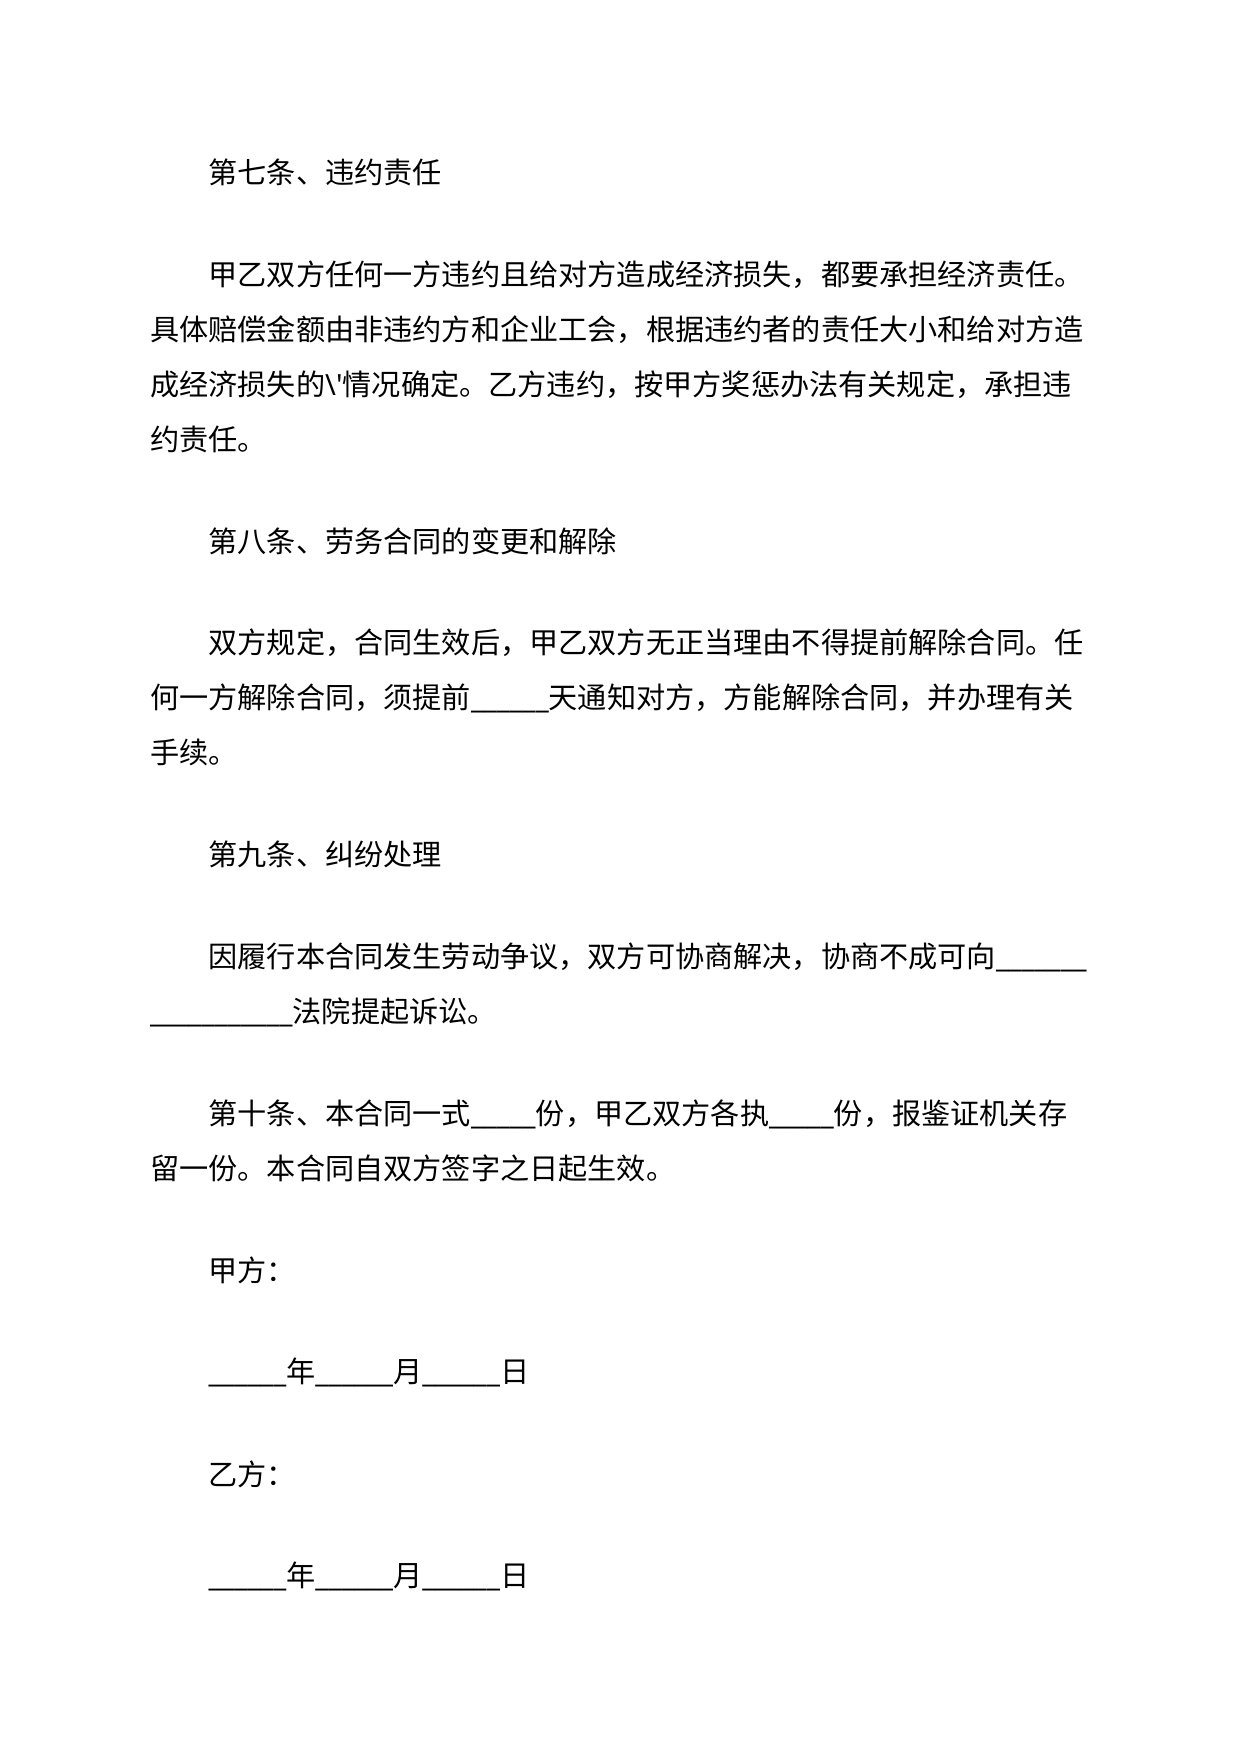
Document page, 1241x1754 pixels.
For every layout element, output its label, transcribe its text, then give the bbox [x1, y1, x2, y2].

text 第九条、纠纷处理 [150, 832, 1090, 874]
text 甲方： [150, 1247, 1090, 1289]
text 因履行本合同发生劳动争议，双方可协商解决，协商不成可向__________________法院提起诉讼。 [150, 933, 1090, 1031]
text ______年______月______日 [150, 1349, 1090, 1391]
text 第八条、劳务合同的变更和解除 [150, 518, 1090, 561]
text 双方规定，合同生效后，甲乙双方无正当理由不得提前解除合同。任何一方解除合同，须提前______天通知对方，方能解除合同，并办理有关手续。 [150, 620, 1090, 772]
text 第十条、本合同一式_____份，甲乙双方各执_____份，报鉴证机关存留一份。本合同自双方签字之日起生效。 [150, 1091, 1090, 1188]
text 第七条、违约责任 [150, 150, 1090, 192]
text ______年______月______日 [150, 1553, 1090, 1595]
text 甲乙双方任何一方违约且给对方造成经济损失，都要承担经济责任。具体赔偿金额由非违约方和企业工会，根据违约者的责任大小和给对方造成经济损失的\'情况确定。乙方违约，按甲方奖惩办法有关规定，承担违约责任。 [150, 252, 1090, 459]
text 乙方： [150, 1451, 1090, 1493]
